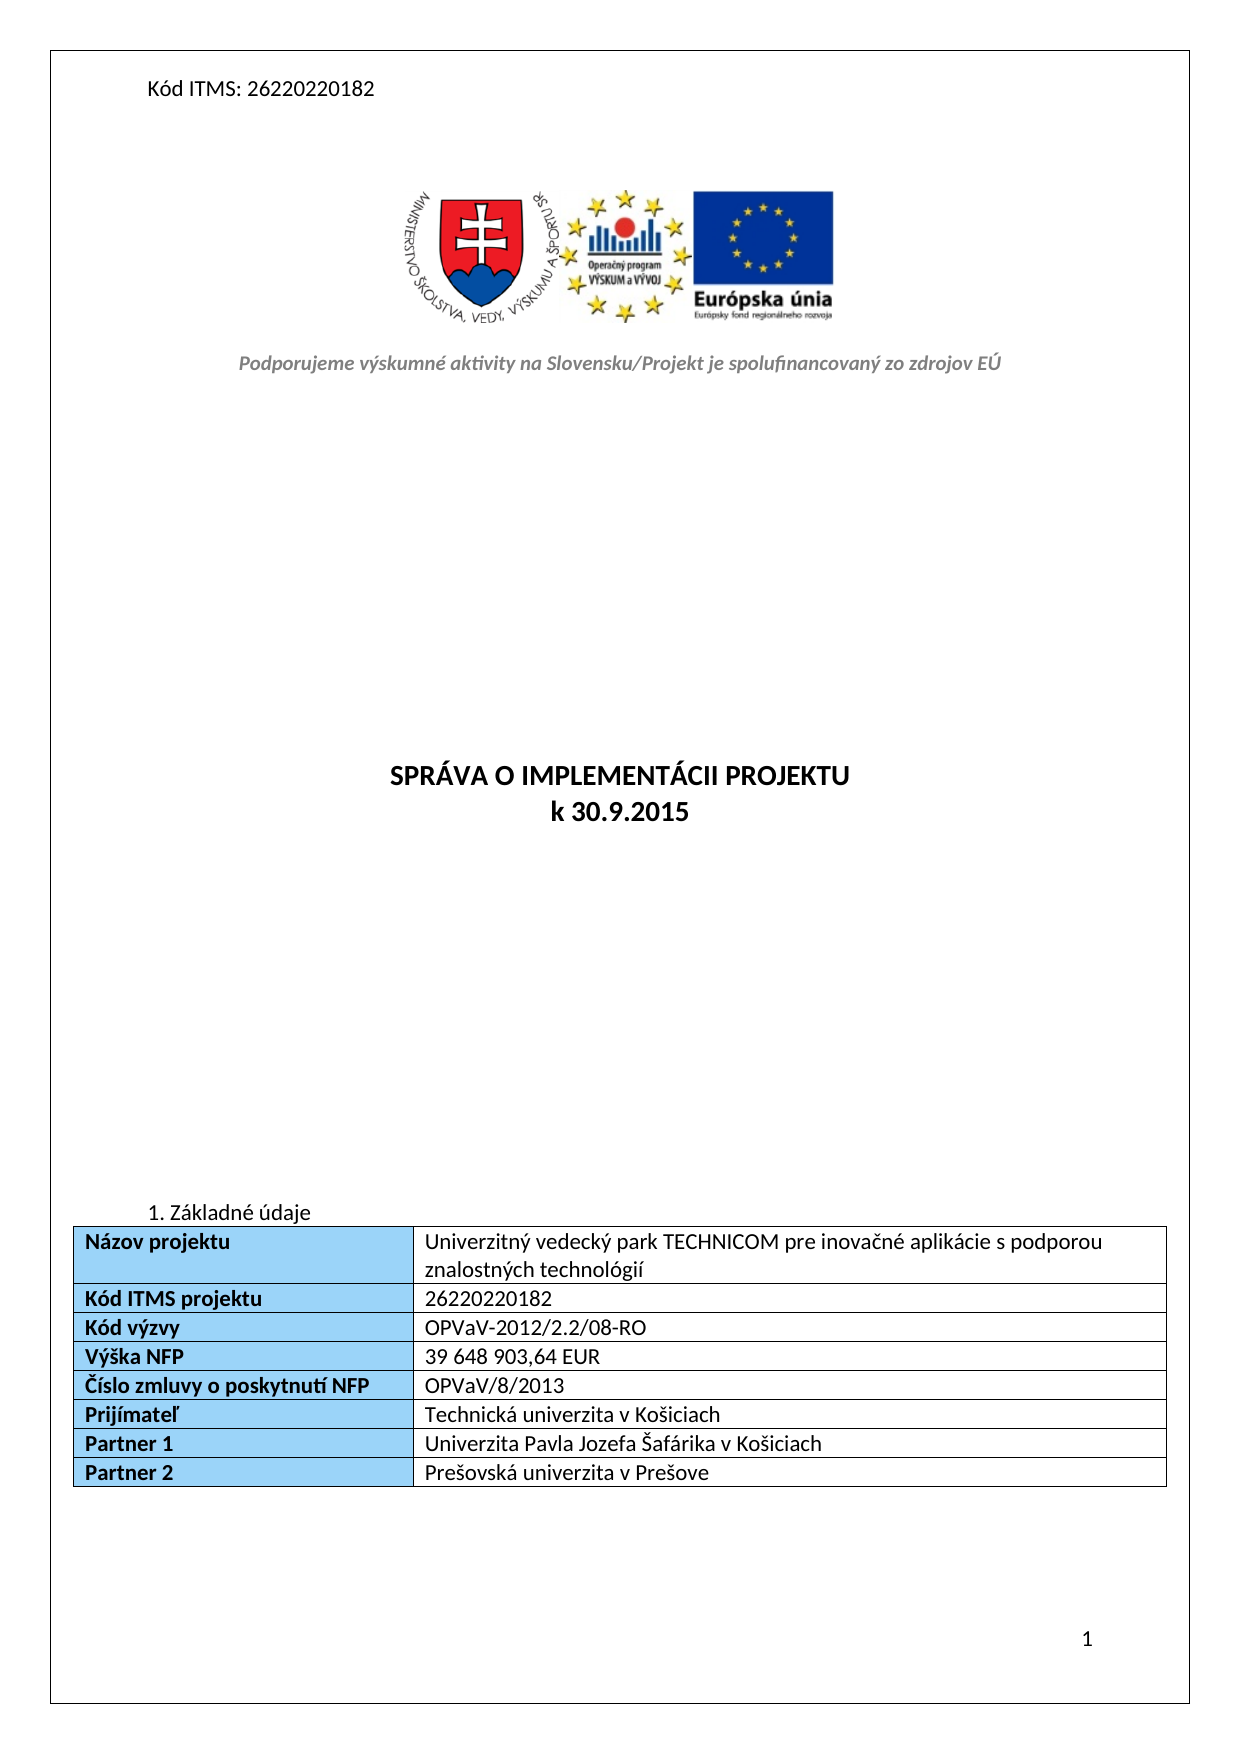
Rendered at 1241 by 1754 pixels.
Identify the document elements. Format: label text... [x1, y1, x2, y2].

table_cell Univerzita Pavla Jozefa Šafárika v Košiciach [414, 1429, 1166, 1457]
table_cell Prijímateľ [74, 1400, 413, 1428]
table_cell 26220220182 [414, 1284, 1166, 1312]
table_cell Výška NFP [74, 1342, 413, 1370]
table_cell OPVaV/8/2013 [414, 1371, 1166, 1399]
table_cell Kód výzvy [74, 1313, 413, 1341]
text Podporujeme výskumné aktivity na Slovensku/Projekt je spolufinancovaný zo zdrojov EÚ [147, 350, 1093, 376]
table_header Názov projektu [74, 1227, 413, 1283]
table_header Univerzitný vedecký park TECHNICOM pre inovačné aplikácie s podporou znalostných technológií [414, 1227, 1166, 1283]
text SPRÁVA O IMPLEMENTÁCII PROJEKTU [147, 757, 1093, 793]
text k 30.9.2015 [147, 793, 1093, 829]
picture [404, 190, 836, 323]
table_cell Partner 1 [74, 1429, 413, 1457]
table_cell Prešovská univerzita v Prešove [414, 1458, 1166, 1486]
table_cell Technická univerzita v Košiciach [414, 1400, 1166, 1428]
table_cell Partner 2 [74, 1458, 413, 1486]
text 1. Základné údaje [147, 1198, 1093, 1226]
table_cell Číslo zmluvy o poskytnutí NFP [74, 1371, 413, 1399]
table_cell OPVaV-2012/2.2/08-RO [414, 1313, 1166, 1341]
table_cell Kód ITMS projektu [74, 1284, 413, 1312]
table_cell 39 648 903,64 EUR [414, 1342, 1166, 1370]
